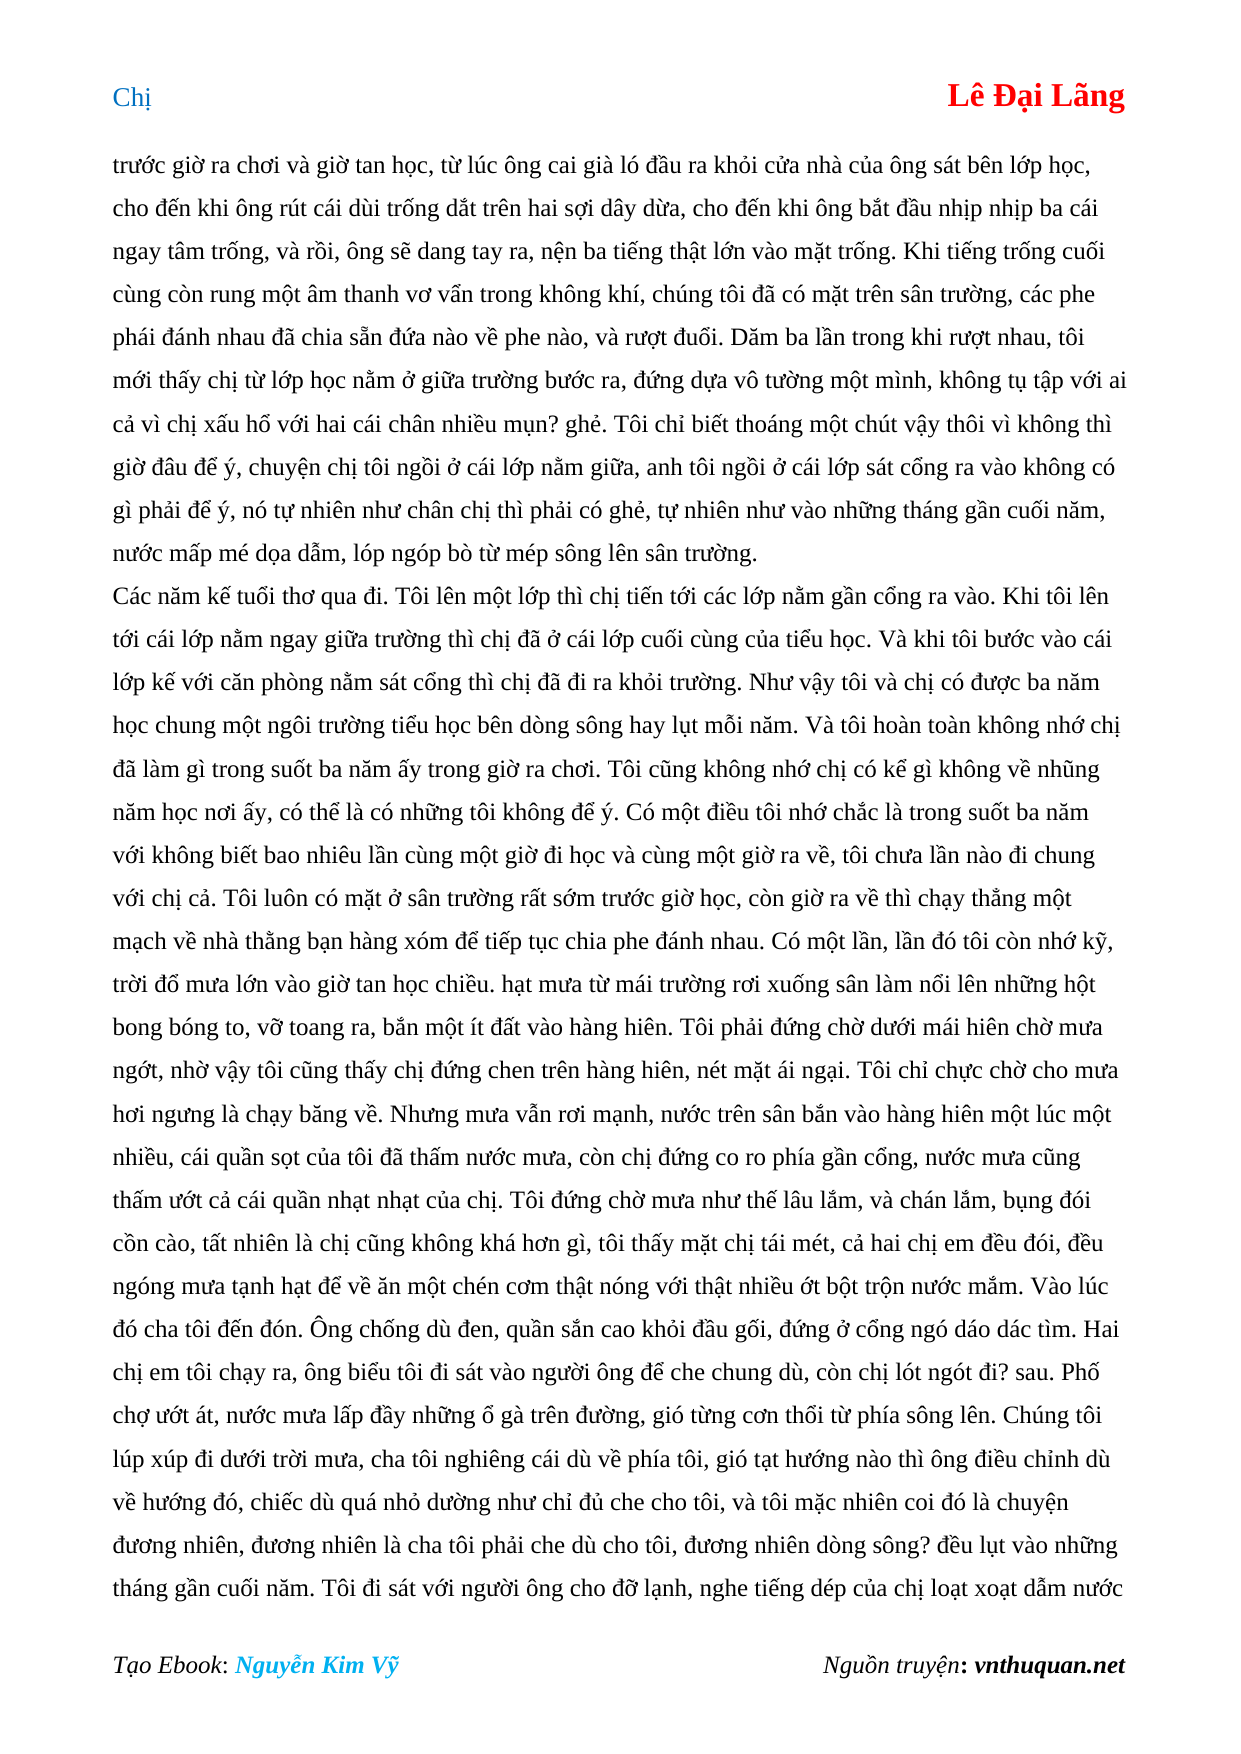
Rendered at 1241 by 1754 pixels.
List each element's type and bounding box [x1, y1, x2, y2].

text [112, 150, 1128, 1602]
